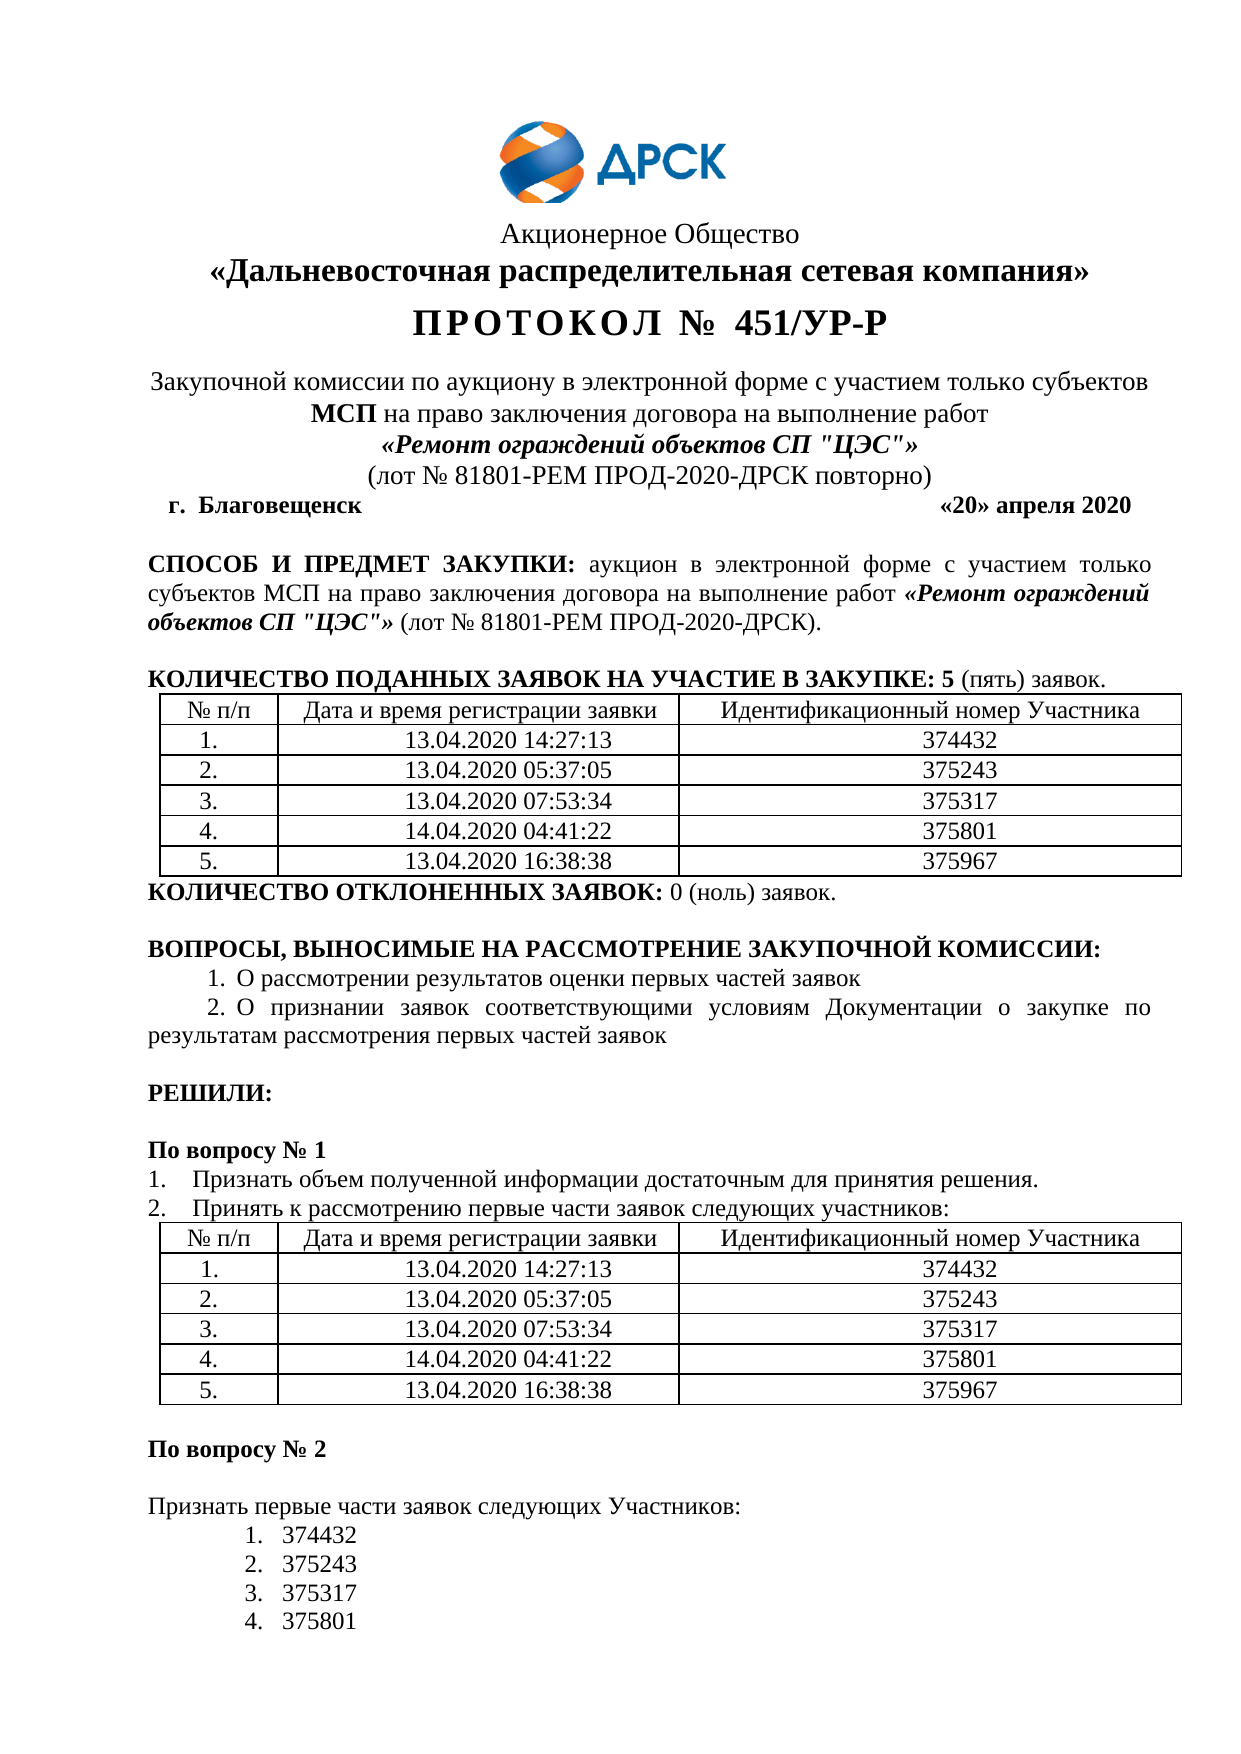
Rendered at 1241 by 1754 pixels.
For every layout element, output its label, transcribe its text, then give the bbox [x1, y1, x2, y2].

table_header «20» апреля 2020 [699, 490, 1143, 522]
table_cell 375317 [680, 786, 1181, 814]
table_cell 13.04.2020 16:38:38 [279, 847, 678, 875]
table_cell 375967 [680, 847, 1181, 875]
table_cell 375967 [680, 1375, 1181, 1404]
text РЕШИЛИ: [148, 1078, 1152, 1107]
picture [496, 118, 743, 207]
table_cell 375317 [680, 1314, 1181, 1343]
table_cell [161, 1314, 277, 1343]
list 375801 [244, 1606, 1152, 1635]
text ПРОТОКОЛ № 451/УР-Р [148, 301, 1152, 344]
table_cell 13.04.2020 14:27:13 [279, 1254, 678, 1282]
table_cell 14.04.2020 04:41:22 [279, 816, 678, 845]
text ВОПРОСЫ, ВЫНОСИМЫЕ НА РАССМОТРЕНИЕ ЗАКУПОЧНОЙ КОМИССИИ: [148, 934, 1152, 963]
table_cell [161, 1284, 277, 1313]
list Принять к рассмотрению первые части заявок следующих участников: [148, 1193, 1152, 1222]
list О рассмотрении результатов оценки первых частей заявок [148, 963, 1152, 992]
text «Дальневосточная распределительная сетевая компания» [148, 250, 1152, 288]
list 374432 [244, 1520, 1152, 1549]
table_header № п/п [161, 695, 277, 724]
table_cell [161, 816, 277, 845]
table_cell 375801 [680, 1345, 1181, 1373]
table_cell [161, 786, 277, 814]
table_cell 375243 [680, 756, 1181, 784]
table_cell [161, 1375, 277, 1404]
table_cell 375243 [680, 1284, 1181, 1313]
table_cell 13.04.2020 05:37:05 [279, 756, 678, 784]
text КОЛИЧЕСТВО ОТКЛОНЕННЫХ ЗАЯВОК: 0 (ноль) заявок. [148, 877, 1167, 906]
table_cell [161, 756, 277, 784]
table_cell [161, 1345, 277, 1373]
list 375243 [244, 1549, 1152, 1578]
table_cell [161, 1254, 277, 1282]
table_header Дата и время регистрации заявки [279, 695, 678, 724]
text По вопросу № 1 [148, 1136, 1152, 1164]
table_cell 375801 [680, 816, 1181, 845]
table_cell 13.04.2020 16:38:38 [279, 1375, 678, 1404]
table_header № п/п [161, 1223, 277, 1252]
table_cell 374432 [680, 1254, 1181, 1282]
table_header Дата и время регистрации заявки [279, 1223, 678, 1252]
table_cell [161, 725, 277, 754]
table_cell 13.04.2020 14:27:13 [279, 725, 678, 754]
table_cell 13.04.2020 05:37:05 [279, 1284, 678, 1313]
text По вопросу № 2 [148, 1434, 1152, 1463]
text Акционерное Общество [148, 216, 1152, 250]
list (лот № 81801-РЕМ ПРОД-2020-ДРСК повторно) [148, 459, 1152, 490]
table_cell 13.04.2020 07:53:34 [279, 786, 678, 814]
list О признании заявок соответствующими условиям Документации о закупке по результатам рассмотрения первых частей заявок [148, 992, 1152, 1049]
table_cell [161, 847, 277, 875]
list «Ремонт ограждений объектов СП "ЦЭС"» [148, 428, 1152, 459]
text СПОСОБ И ПРЕДМЕТ ЗАКУПКИ: аукцион в электронной форме с участием только субъектов МСП на право заключения договора на выполнение работ «Ремонт ограждений объектов СП "ЦЭС"» (лот № 81801-РЕМ ПРОД-2020-ДРСК). [148, 549, 1152, 636]
list 375317 [244, 1578, 1152, 1606]
table_cell 13.04.2020 07:53:34 [279, 1314, 678, 1343]
table_cell 14.04.2020 04:41:22 [279, 1345, 678, 1373]
text Признать первые части заявок следующих Участников: [148, 1491, 1152, 1520]
table_header г. Благовещенск [157, 490, 699, 522]
table_cell 374432 [680, 725, 1181, 754]
table_header Идентификационный номер Участника [680, 1223, 1181, 1252]
table_header Идентификационный номер Участника [680, 695, 1181, 724]
list Признать объем полученной информации достаточным для принятия решения. [148, 1164, 1152, 1193]
list Закупочной комиссии по аукциону в электронной форме с участием только субъектов МСП на право заключения договора на выполнение работ [148, 366, 1152, 428]
text КОЛИЧЕСТВО ПОДАННЫХ ЗАЯВОК НА УЧАСТИЕ В ЗАКУПКЕ: 5 (пять) заявок. [148, 664, 1152, 693]
